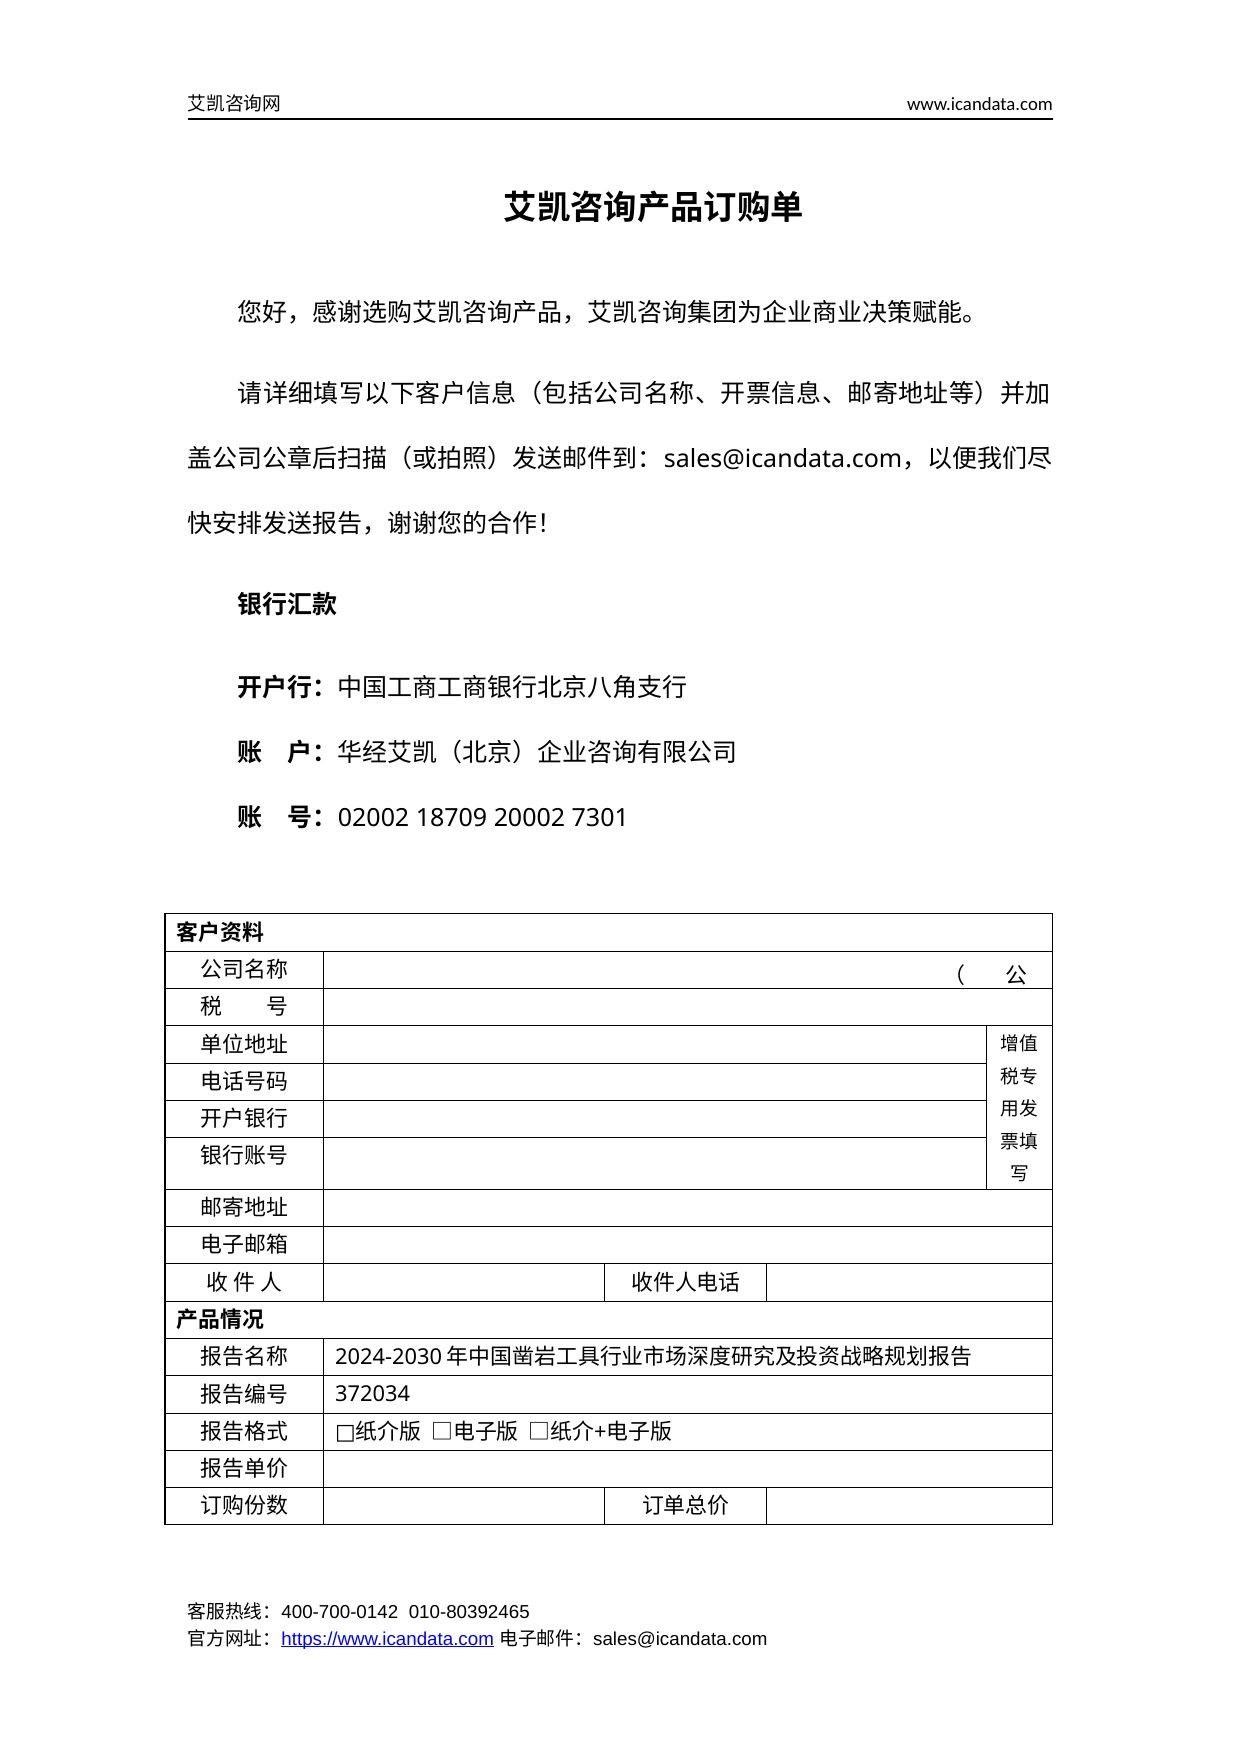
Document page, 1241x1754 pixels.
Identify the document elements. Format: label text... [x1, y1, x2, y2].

table_cell 报告单价 [166, 1451, 323, 1487]
text 请详细填写以下客户信息（包括公司名称、开票信息、邮寄地址等）并加盖公司公章后扫描（或拍照）发送邮件到：sales@icandata.com，以便我们尽快安排发送报告，谢谢您的合作！ [187, 359, 1053, 554]
table_cell [324, 989, 1052, 1025]
table_cell [324, 1026, 986, 1062]
table_cell [324, 952, 1052, 988]
text 艾凯咨询产品订购单 [187, 172, 1053, 237]
table_cell 银行账号 [166, 1138, 323, 1189]
table_cell 订单总价 [605, 1488, 766, 1524]
text 账 户：华经艾凯（北京）企业咨询有限公司 [187, 718, 1053, 783]
table_cell [767, 1264, 1052, 1301]
table_header 客户资料 [166, 914, 1052, 951]
table_cell 增值税专用发票填写 [987, 1026, 1052, 1189]
table_cell 2024-2030年中国凿岩工具行业市场深度研究及投资战略规划报告 [324, 1339, 1052, 1375]
table_cell 开户银行 [166, 1101, 323, 1137]
table_cell [324, 1064, 986, 1100]
text 开户行：中国工商工商银行北京八角支行 [187, 653, 1053, 718]
table_cell □纸介版 □电子版 □纸介+电子版 [324, 1414, 1052, 1450]
table_cell 收件人电话 [605, 1264, 766, 1301]
table_cell 收 件 人 [166, 1264, 323, 1301]
table_cell [324, 1488, 604, 1524]
table_cell [324, 1138, 986, 1189]
table_cell 公司名称 [166, 952, 323, 988]
table_cell [324, 1101, 986, 1137]
text 账 号：02002 18709 20002 7301 [187, 783, 1053, 848]
table_cell 372034 [324, 1376, 1052, 1412]
table_cell 报告格式 [166, 1414, 323, 1450]
table_cell 单位地址 [166, 1026, 323, 1062]
table_cell 产品情况 [166, 1302, 1052, 1338]
table_cell [324, 1451, 1052, 1487]
table_cell 报告名称 [166, 1339, 323, 1375]
table_cell 电话号码 [166, 1064, 323, 1100]
table_cell [324, 1190, 1052, 1226]
table_cell 邮寄地址 [166, 1190, 323, 1226]
table_cell 报告编号 [166, 1376, 323, 1412]
table_cell 税 号 [166, 989, 323, 1025]
text 您好，感谢选购艾凯咨询产品，艾凯咨询集团为企业商业决策赋能。 [187, 278, 1053, 343]
table_cell [324, 1264, 604, 1301]
table_cell 电子邮箱 [166, 1227, 323, 1263]
table_cell 订购份数 [166, 1488, 323, 1524]
text 银行汇款 [187, 570, 1053, 635]
table_cell [324, 1227, 1052, 1263]
table_cell [767, 1488, 1052, 1524]
